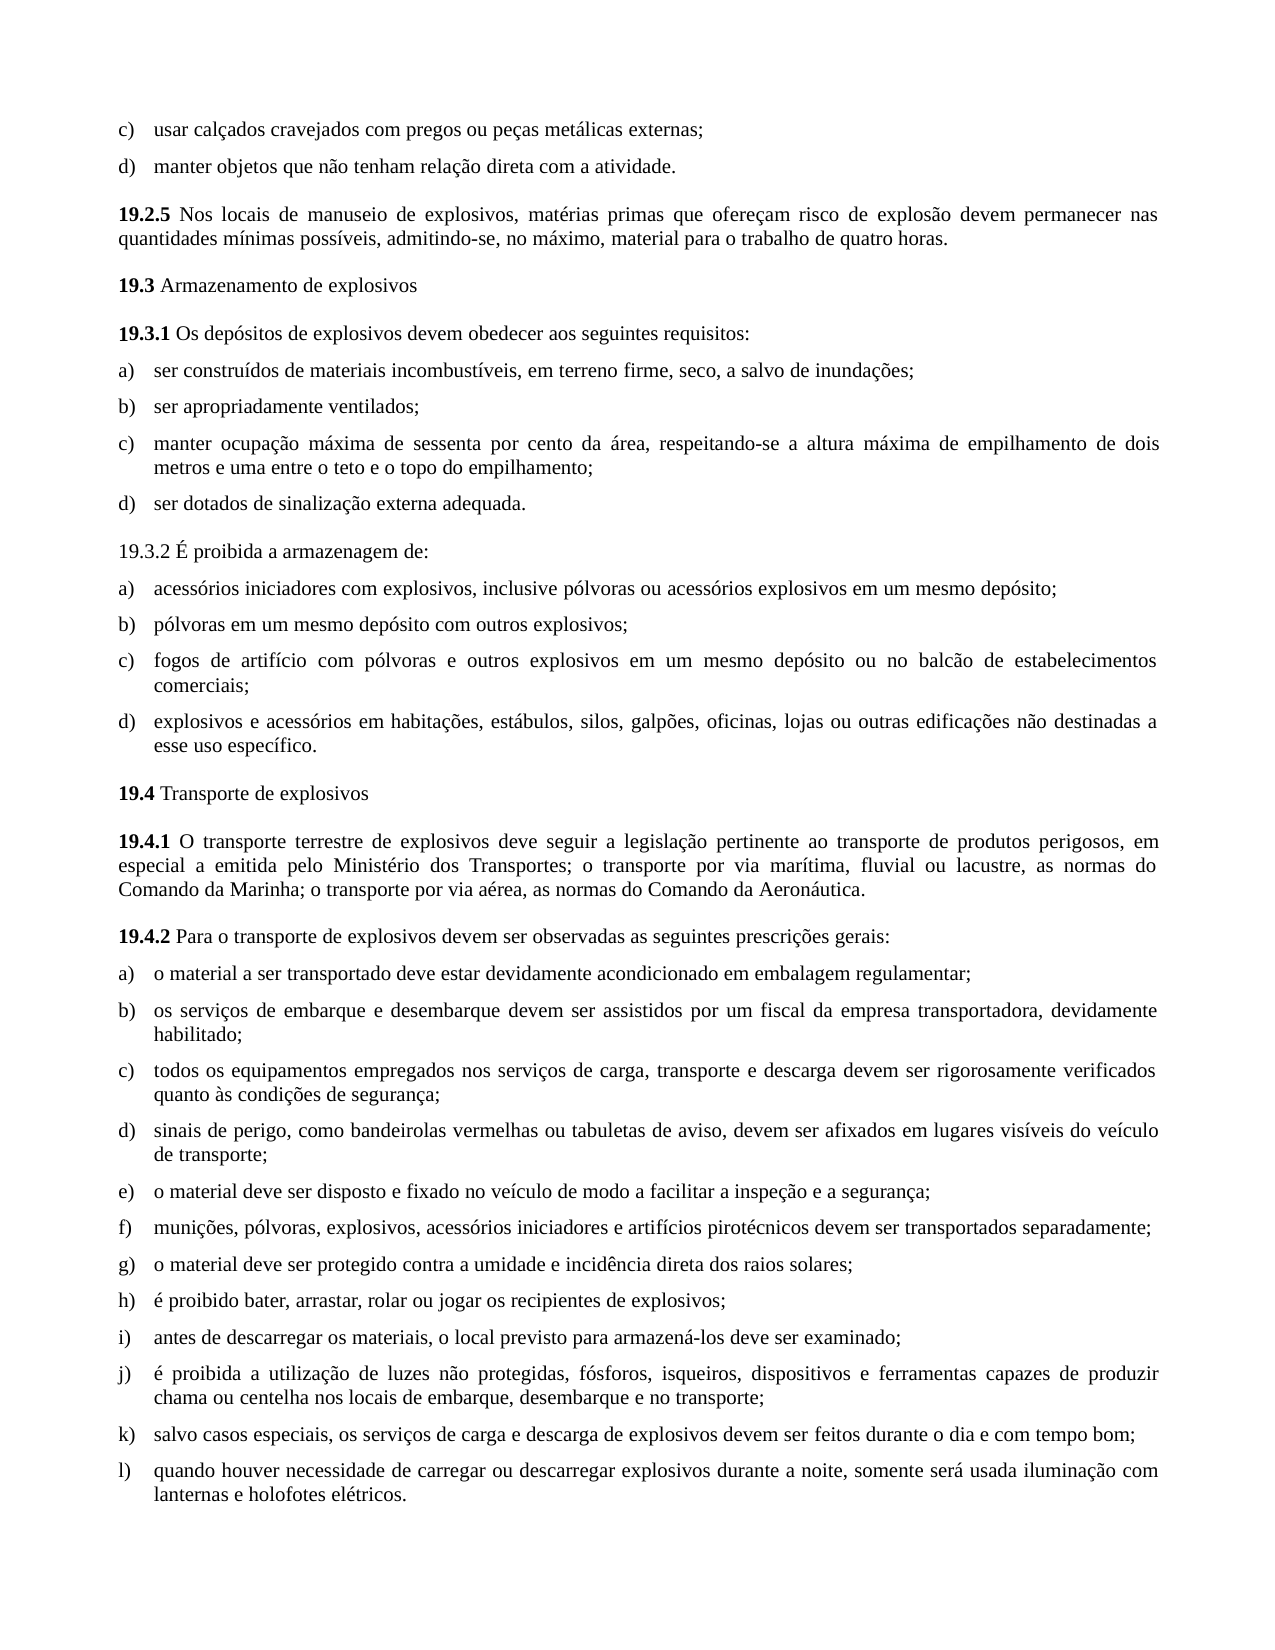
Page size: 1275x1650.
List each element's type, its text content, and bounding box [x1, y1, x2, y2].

text chama ou centelha nos locais de embarque, desembarque e no transporte; [153, 1386, 1181, 1409]
text 9.3 Armazenamento de explosivos [128, 274, 441, 298]
text esse uso específico. [153, 734, 1181, 757]
text d) explosivos e acessórios em habitações, estábulos, silos, galpões, oficinas, lojas ou outras edificações não destinadas a [118, 710, 1181, 733]
text c) usar calçados cravejados com pregos ou peças metálicas externas; [118, 118, 727, 141]
text a) o material a ser transportado deve estar devidamente acondicionado em embalagem regulamentar; [118, 962, 995, 985]
text b) pólvoras em um mesmo depósito com outros explosivos; [118, 613, 1079, 636]
text 9.3.1 Os depósitos de explosivos devem obedecer aos seguintes requisitos: [128, 322, 775, 346]
text l) quando houver necessidade de carregar ou descarregar explosivos durante a noite, somente será usada iluminação com [118, 1459, 1181, 1482]
text quanto às condições de segurança; [153, 1083, 1181, 1106]
text c) fogos de artifício com pólvoras e outros explosivos em um mesmo depósito ou no balcão de estabelecimentos [118, 649, 1181, 673]
text c) todos os equipamentos empregados nos serviços de carga, transporte e descarga devem ser rigorosamente verificados [118, 1059, 1181, 1082]
text de transporte; [153, 1143, 1182, 1166]
text d) sinais de perigo, como bandeirolas vermelhas ou tabuletas de aviso, devem ser afixados em lugares visíveis do veículo [118, 1119, 1182, 1142]
text a) acessórios iniciadores com explosivos, inclusive pólvoras ou acessórios explosivos em um mesmo depósito; [118, 577, 1079, 600]
text 9.4 Transporte de explosivos [128, 782, 394, 805]
text k) salvo casos especiais, os serviços de carga e descarga de explosivos devem ser feitos durante o dia e com tempo bom; [118, 1423, 1159, 1446]
text comerciais; [153, 674, 1181, 697]
text d) manter objetos que não tenham relação direta com a atividade. [118, 155, 727, 178]
text e) o material deve ser disposto e fixado no veículo de modo a facilitar a inspeção e a segurança; [118, 1180, 1175, 1203]
text habilitado; [153, 1023, 1181, 1046]
text b) os serviços de embarque e desembarque devem ser assistidos por um fiscal da empresa transportadora, devidamente [118, 999, 1181, 1022]
text 9.4.1 O transporte terrestre de explosivos deve seguir a legislação pertinente ao transporte de produtos perigosos, em [128, 830, 1182, 853]
text h) é proibido bater, arrastar, rolar ou jogar os recipientes de explosivos; [118, 1289, 1175, 1313]
text quantidades mínimas possíveis, admitindo-se, no máximo, material para o trabalho de quatro horas. [118, 227, 972, 250]
text 9.4.2 Para o transporte de explosivos devem ser observadas as seguintes prescrições gerais: [128, 926, 913, 949]
text j) é proibida a utilização de luzes não protegidas, fósforos, isqueiros, dispositivos e ferramentas capazes de produzir [118, 1362, 1181, 1385]
text 9.2.5 Nos locais de manuseio de explosivos, matérias primas que ofereçam risco de explosão devem permanecer nas [128, 203, 1181, 226]
text c) manter ocupação máxima de sessenta por cento da área, respeitando-se a altura máxima de empilhamento de dois [118, 432, 1182, 455]
text metros e uma entre o teto e o topo do empilhamento; [153, 456, 1182, 479]
text b) ser apropriadamente ventilados; [118, 396, 937, 419]
text lanternas e holofotes elétricos. [153, 1483, 1181, 1506]
text g) o material deve ser protegido contra a umidade e incidência direta dos raios solares; [118, 1253, 1175, 1276]
text Comando da Marinha; o transporte por via aérea, as normas do Comando da Aeronáutica. [118, 878, 1181, 901]
text especial a emitida pelo Ministério dos Transportes; o transporte por via marítima, fluvial ou lacustre, as normas do [118, 854, 1181, 877]
text i) antes de descarregar os materiais, o local previsto para armazená-los deve ser examinado; [118, 1326, 925, 1349]
text a) ser construídos de materiais incombustíveis, em terreno firme, seco, a salvo de inundações; [118, 359, 937, 382]
text 9.3.2 É proibida a armazenagem de: [128, 540, 453, 563]
text f) munições, pólvoras, explosivos, acessórios iniciadores e artifícios pirotécnicos devem ser transportados separadamente; [118, 1216, 1175, 1239]
text d) ser dotados de sinalização externa adequada. [118, 492, 551, 515]
